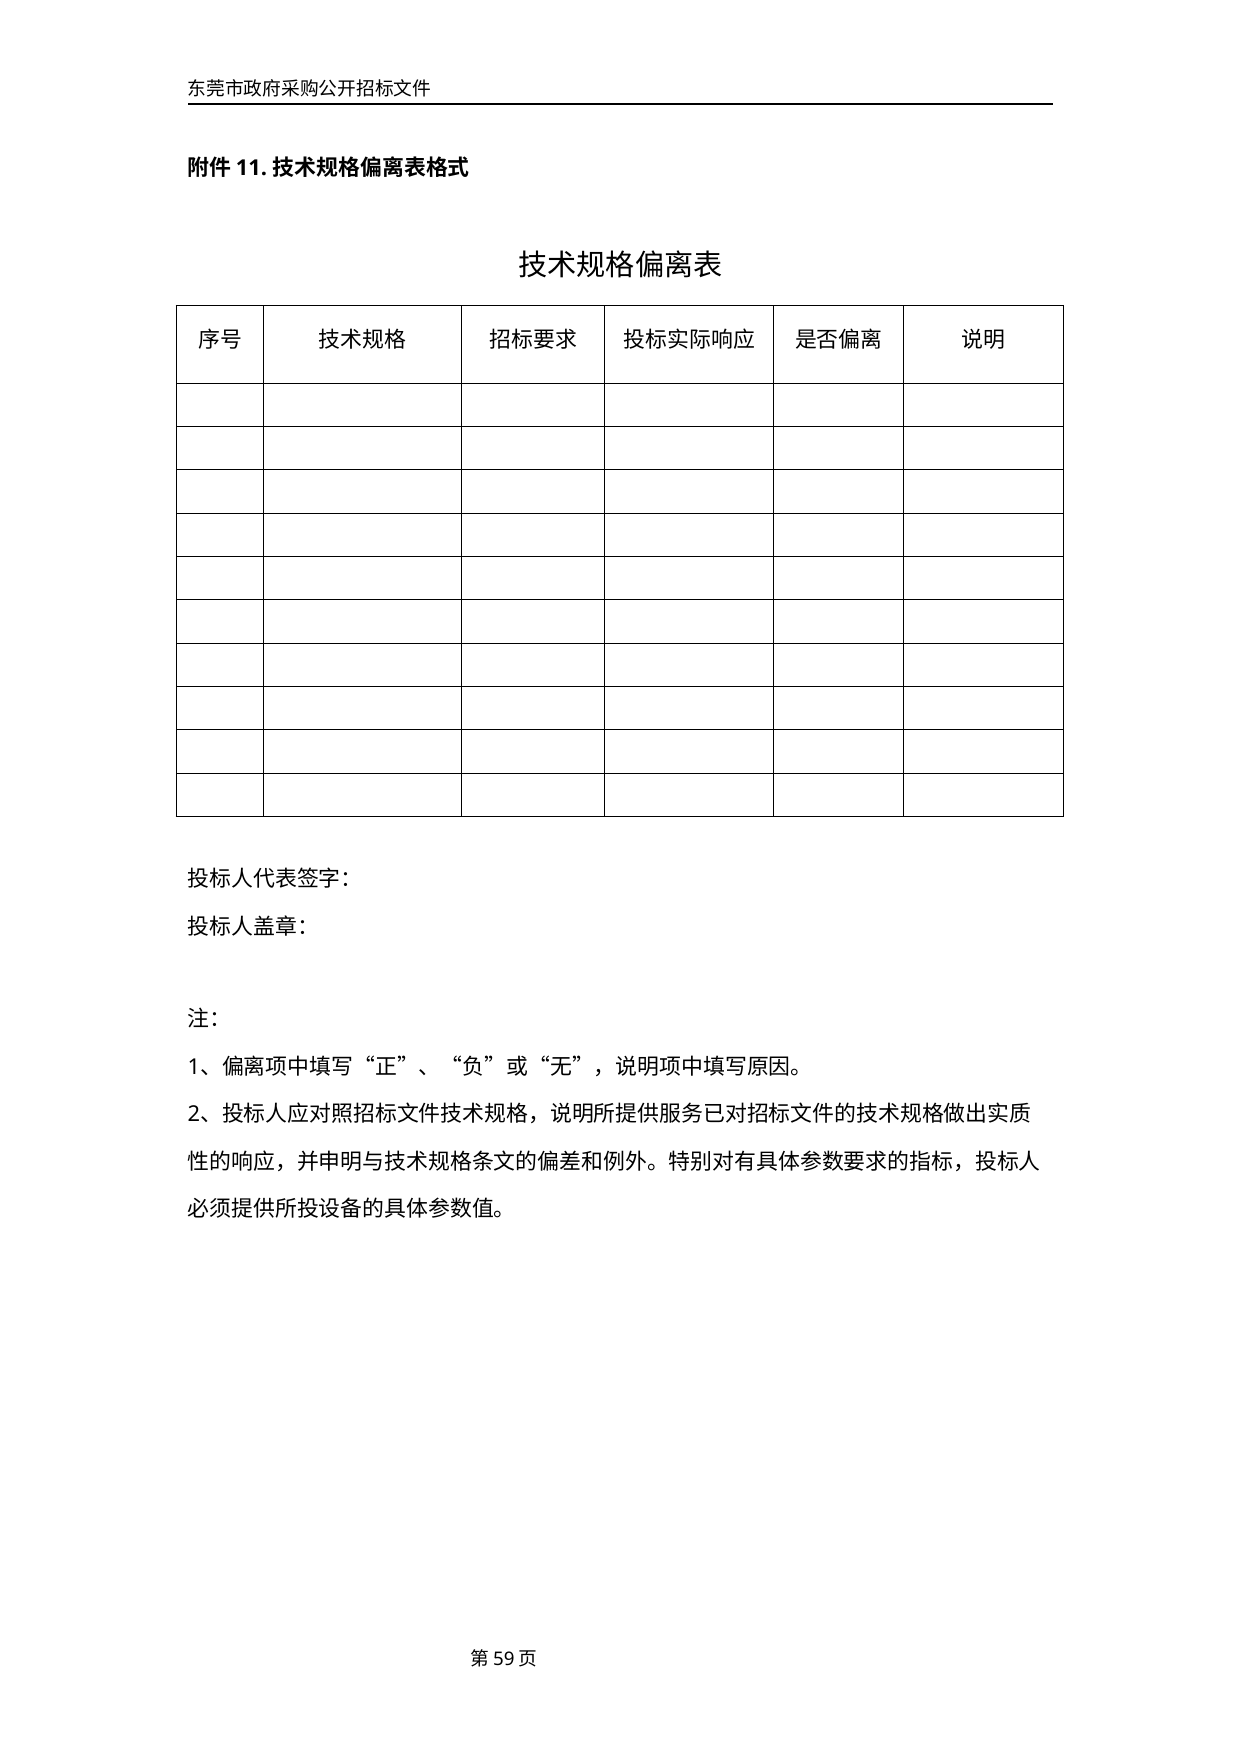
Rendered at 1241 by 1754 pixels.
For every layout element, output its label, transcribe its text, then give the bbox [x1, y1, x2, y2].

table_cell [605, 687, 773, 729]
table_cell [904, 470, 1063, 512]
table_cell [605, 557, 773, 599]
table_cell [264, 730, 461, 772]
table_cell [264, 557, 461, 599]
table_cell [264, 514, 461, 556]
table_cell [177, 774, 263, 816]
text 投标人盖章： [187, 909, 1053, 941]
table_cell [462, 427, 604, 469]
table_cell [904, 384, 1063, 426]
table_cell [774, 557, 903, 599]
table_cell [177, 687, 263, 729]
table_cell [264, 427, 461, 469]
table_header 技术规格 [264, 306, 461, 382]
table_cell [177, 600, 263, 642]
table_cell [462, 600, 604, 642]
table_header 投标实际响应 [605, 306, 773, 382]
table_cell [264, 644, 461, 686]
table_cell [264, 774, 461, 816]
table_cell [774, 600, 903, 642]
table_cell [177, 427, 263, 469]
table_cell [774, 687, 903, 729]
table_cell [605, 427, 773, 469]
table_cell [264, 384, 461, 426]
table_cell [904, 600, 1063, 642]
text 注： [187, 1001, 1053, 1033]
table_cell [605, 470, 773, 512]
table_cell [605, 730, 773, 772]
table_cell [462, 644, 604, 686]
table_cell [774, 470, 903, 512]
text 1、偏离项中填写“正”、“负”或“无”，说明项中填写原因。 [187, 1049, 1053, 1080]
table_header 是否偏离 [774, 306, 903, 382]
table_cell [904, 774, 1063, 816]
table_cell [264, 470, 461, 512]
table_cell [774, 384, 903, 426]
table_cell [904, 687, 1063, 729]
table_cell [264, 600, 461, 642]
table_header 说明 [904, 306, 1063, 382]
table_cell [462, 384, 604, 426]
table_cell [177, 514, 263, 556]
table_cell [904, 644, 1063, 686]
table_cell [462, 514, 604, 556]
table_cell [264, 687, 461, 729]
table_cell [774, 644, 903, 686]
table_cell [177, 644, 263, 686]
text 技术规格偏离表 [187, 241, 1053, 283]
table_cell [774, 514, 903, 556]
table_cell [177, 557, 263, 599]
table_cell [177, 384, 263, 426]
table_cell [904, 557, 1063, 599]
table_cell [904, 730, 1063, 772]
table_cell [462, 774, 604, 816]
text 投标人代表签字： [187, 861, 1053, 893]
table_cell [904, 514, 1063, 556]
table_header 序号 [177, 306, 263, 382]
table_cell [462, 557, 604, 599]
table_cell [177, 730, 263, 772]
table_header 招标要求 [462, 306, 604, 382]
table_cell [605, 600, 773, 642]
table_cell [904, 427, 1063, 469]
table_cell [605, 514, 773, 556]
table_cell [774, 427, 903, 469]
table_cell [462, 687, 604, 729]
table_cell [605, 774, 773, 816]
table_cell [462, 470, 604, 512]
subtitle 附件11. 技术规格偏离表格式 [187, 150, 1053, 182]
table_cell [774, 774, 903, 816]
table_cell [605, 644, 773, 686]
table_cell [774, 730, 903, 772]
text 2、投标人应对照招标文件技术规格，说明所提供服务已对招标文件的技术规格做出实质性的响应，并申明与技术规格条文的偏差和例外。特别对有具体参数要求的指标，投标人必须提供所投设备的具体参数值。 [187, 1096, 1053, 1223]
table_cell [177, 470, 263, 512]
table_cell [605, 384, 773, 426]
table_cell [462, 730, 604, 772]
